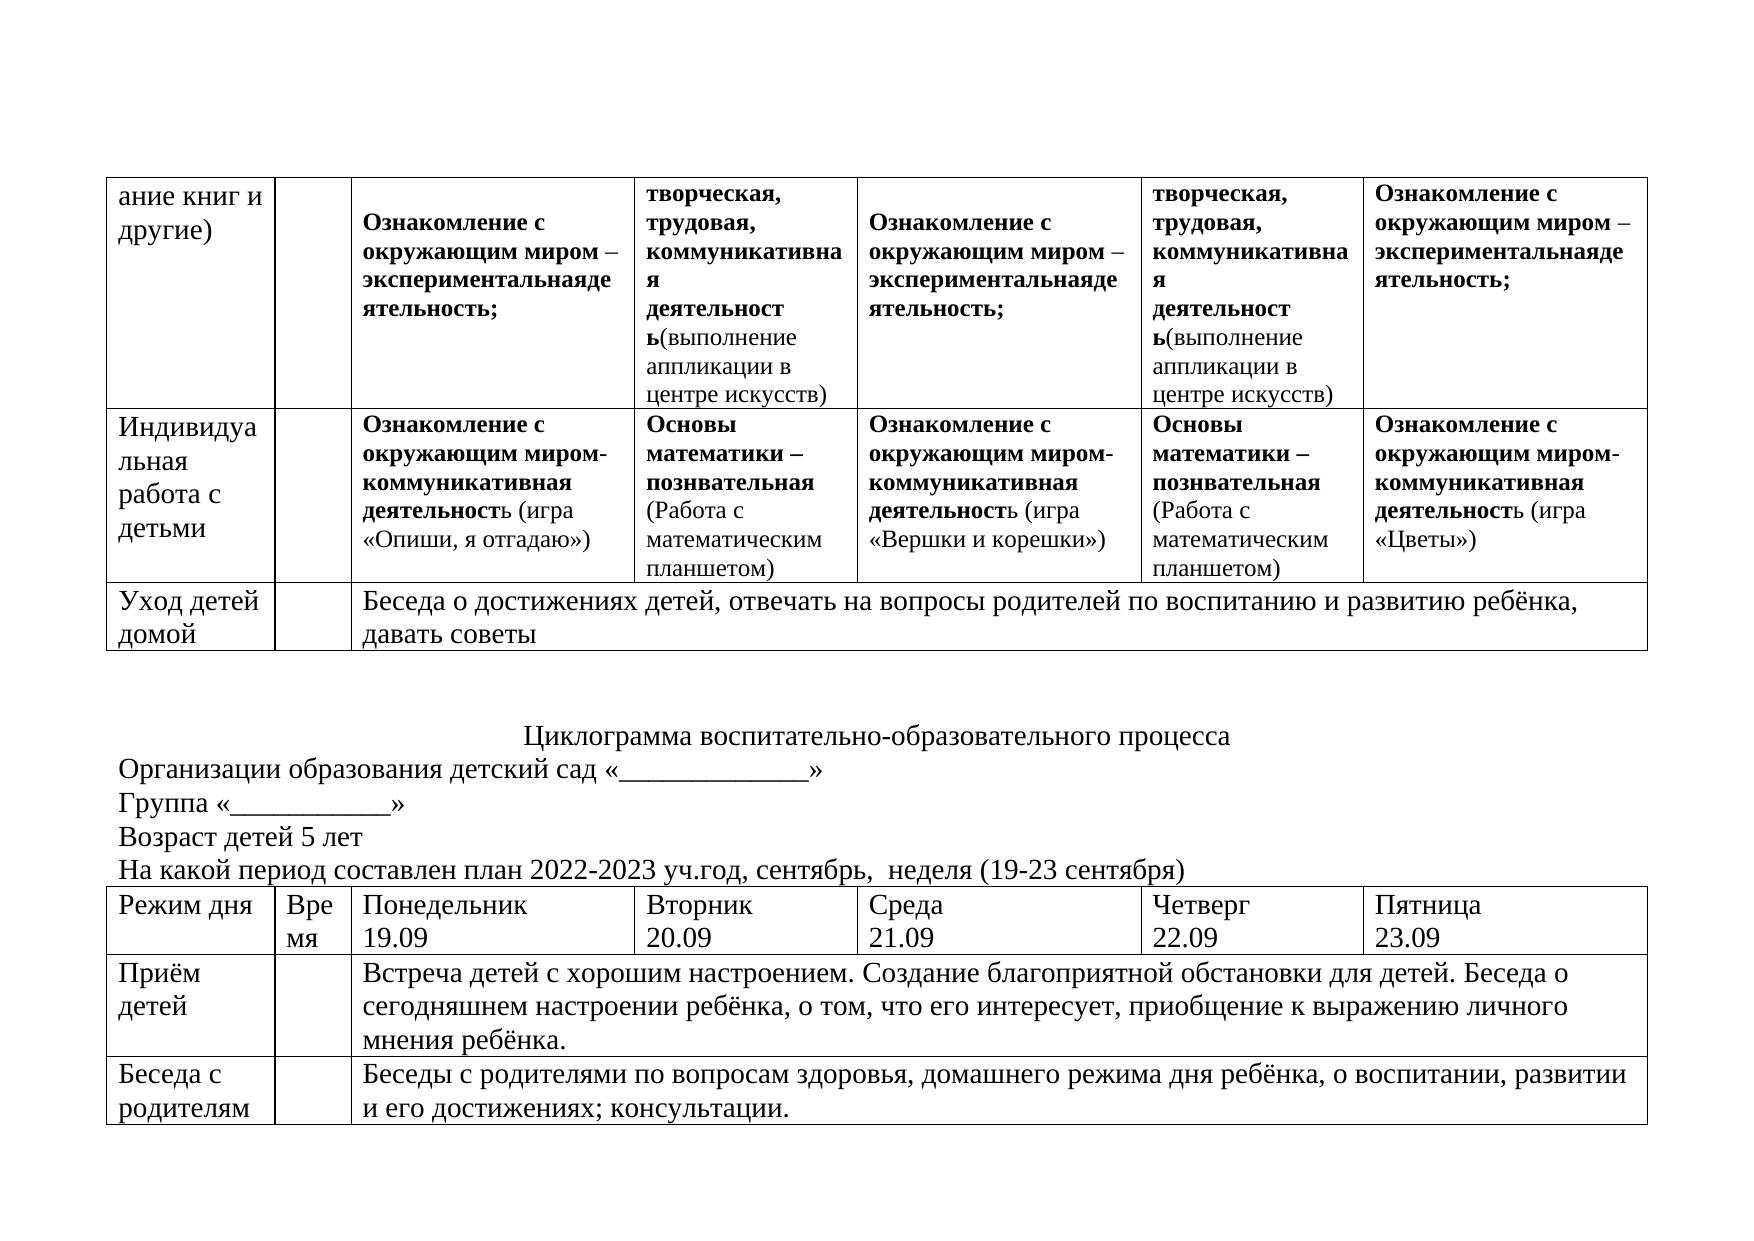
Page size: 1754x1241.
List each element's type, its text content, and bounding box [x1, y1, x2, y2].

table_header Время [276, 887, 351, 954]
table_cell Ознакомление с окружающим миром- коммуникативная деятельность (игра «Вершки и корешки») [858, 409, 1141, 582]
table_cell Уход детей домой [107, 583, 274, 650]
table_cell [635, 178, 857, 408]
table_cell [276, 1057, 351, 1124]
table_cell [1142, 178, 1363, 408]
table_cell [276, 583, 351, 650]
table_cell [276, 178, 351, 408]
table_cell Приём детей [107, 955, 274, 1056]
text Циклограмма воспитательно-образовательного процесса [118, 718, 1636, 752]
table_cell Беседа о достижениях детей, отвечать на вопросы родителей по воспитанию и развитию ребёнка, давать советы [352, 583, 1647, 650]
text Группа «___________» [118, 785, 1636, 819]
table_header Четверг 22.09 [1142, 887, 1363, 954]
table_header Понедельник 19.09 [352, 887, 634, 954]
table_cell [276, 409, 351, 582]
table_header Вторник 20.09 [635, 887, 857, 954]
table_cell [1364, 178, 1647, 408]
table_cell [276, 955, 351, 1056]
text Возраст детей 5 лет [118, 819, 1636, 852]
table_cell Основы математики – познвательная (Работа с математическим планшетом) [1142, 409, 1363, 582]
table_header Среда 21.09 [858, 887, 1141, 954]
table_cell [107, 178, 274, 408]
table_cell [107, 1057, 274, 1124]
text Организации образования детский сад «_____________» [118, 752, 1636, 785]
table_cell Индивидуальная работа с детьми [107, 409, 274, 582]
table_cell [858, 178, 1141, 408]
table_cell Встреча детей с хорошим настроением. Создание благоприятной обстановки для детей. Беседа о сегодняшнем настроении ребёнка, о том, что его интересует, приобщение к выражению личного мнения ребёнка. [352, 955, 1647, 1056]
table_header Режим дня [107, 887, 274, 954]
text На какой период составлен план 2022-2023 уч.год, сентябрь, неделя (19-23 сентября) [118, 852, 1636, 886]
table_cell Основы математики – познвательная (Работа с математическим планшетом) [635, 409, 857, 582]
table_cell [352, 178, 634, 408]
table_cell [352, 1057, 1647, 1124]
table_header Пятница 23.09 [1364, 887, 1647, 954]
table_cell Ознакомление с окружающим миром- коммуникативная деятельность (игра «Цветы») [1364, 409, 1647, 582]
table_cell Ознакомление с окружающим миром- коммуникативная деятельность (игра «Опиши, я отгадаю») [352, 409, 634, 582]
